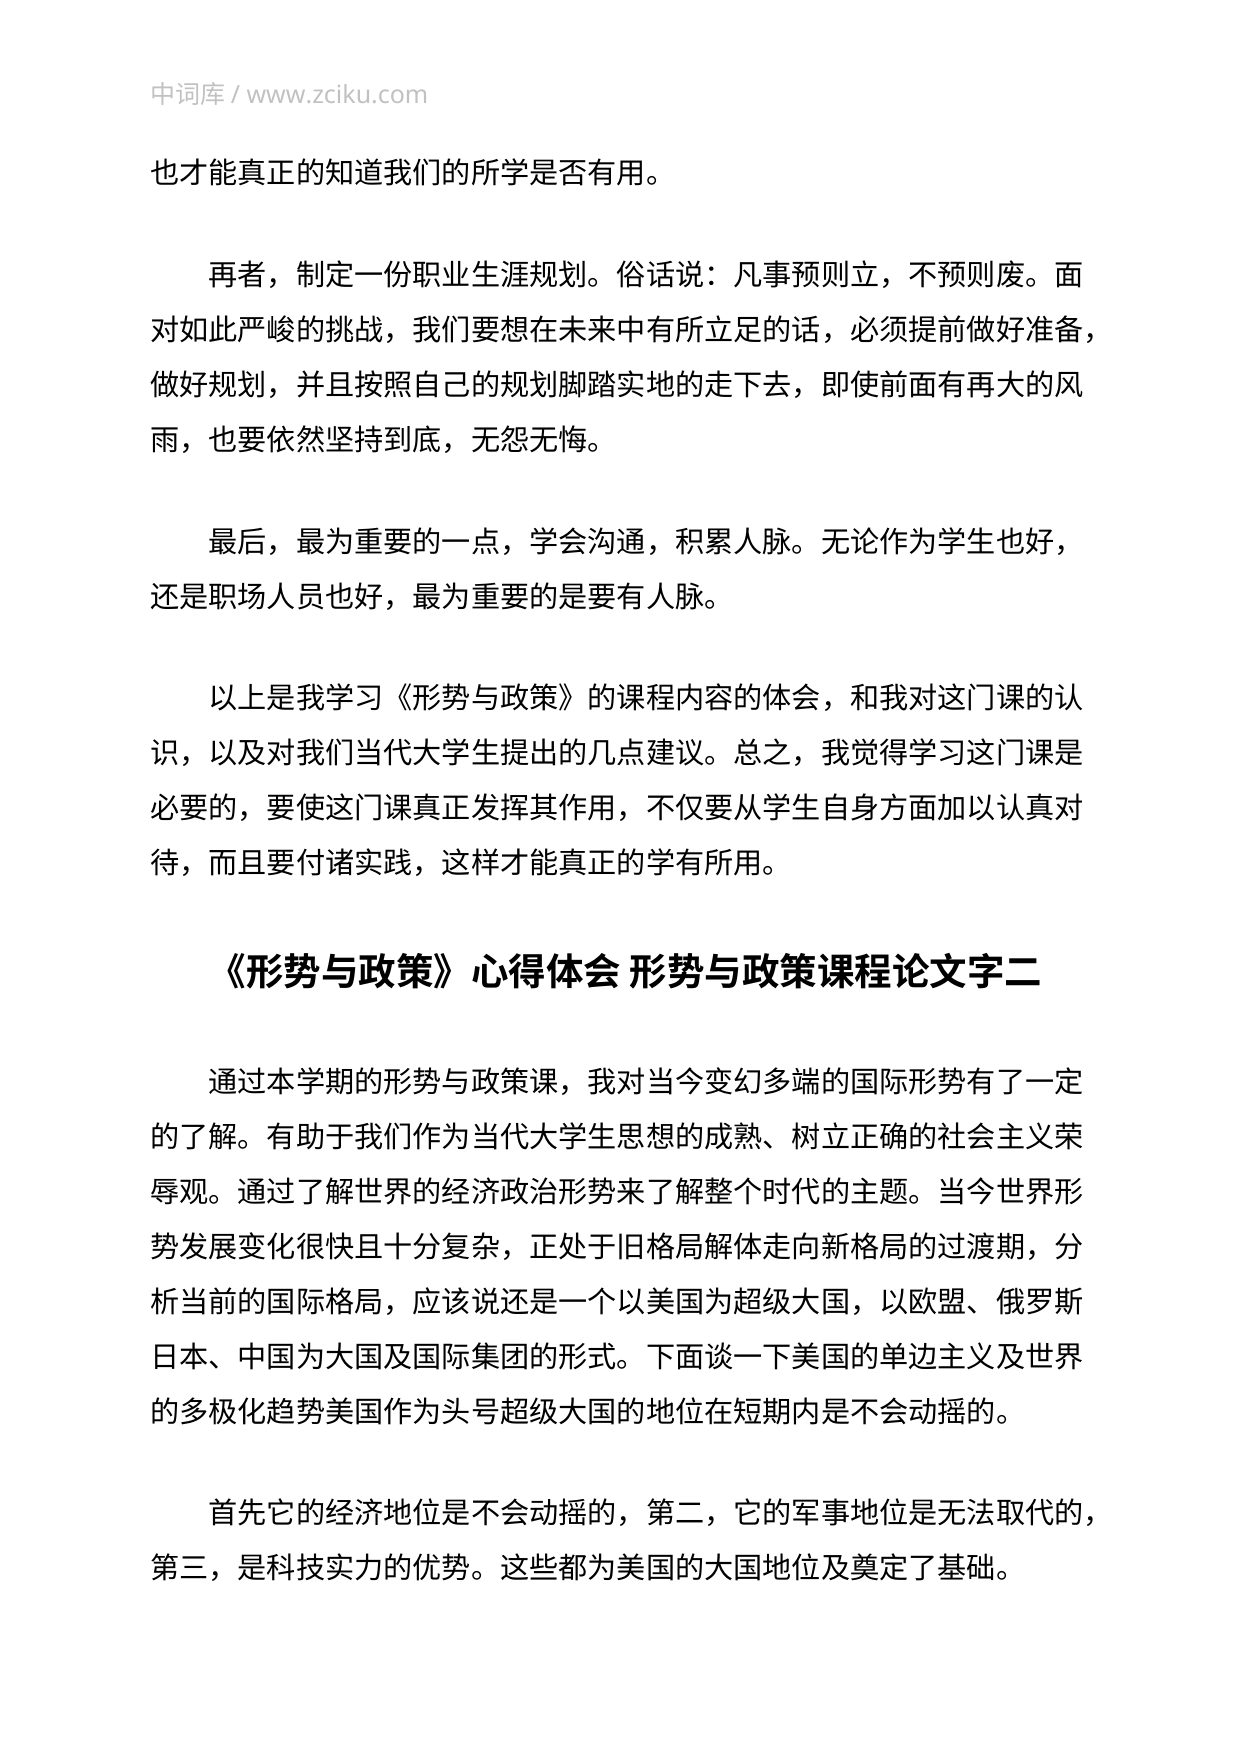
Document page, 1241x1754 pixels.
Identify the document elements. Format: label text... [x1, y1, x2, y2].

text 最后，最为重要的一点，学会沟通，积累人脉。无论作为学生也好，还是职场人员也好，最为重要的是要有人脉。 [150, 518, 1090, 615]
text 以上是我学习《形势与政策》的课程内容的体会，和我对这门课的认识，以及对我们当代大学生提出的几点建议。总之，我觉得学习这门课是必要的，要使这门课真正发挥其作用，不仅要从学生自身方面加以认真对待，而且要付诸实践，这样才能真正的学有所用。 [150, 675, 1090, 882]
text 《形势与政策》心得体会 形势与政策课程论文字二 [150, 941, 1090, 996]
text 首先它的经济地位是不会动摇的，第二，它的军事地位是无法取代的，第三，是科技实力的优势。这些都为美国的大国地位及奠定了基础。 [150, 1490, 1090, 1587]
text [150, 150, 1090, 192]
text 再者，制定一份职业生涯规划。俗话说：凡事预则立，不预则废。面对如此严峻的挑战，我们要想在未来中有所立足的话，必须提前做好准备，做好规划，并且按照自己的规划脚踏实地的走下去，即使前面有再大的风雨，也要依然坚持到底，无怨无悔。 [150, 252, 1090, 459]
text 通过本学期的形势与政策课，我对当今变幻多端的国际形势有了一定的了解。有助于我们作为当代大学生思想的成熟、树立正确的社会主义荣辱观。通过了解世界的经济政治形势来了解整个时代的主题。当今世界形势发展变化很快且十分复杂，正处于旧格局解体走向新格局的过渡期，分析当前的国际格局，应该说还是一个以美国为超级大国，以欧盟、俄罗斯日本、中国为大国及国际集团的形式。下面谈一下美国的单边主义及世界的多极化趋势美国作为头号超级大国的地位在短期内是不会动摇的。 [150, 1059, 1090, 1430]
